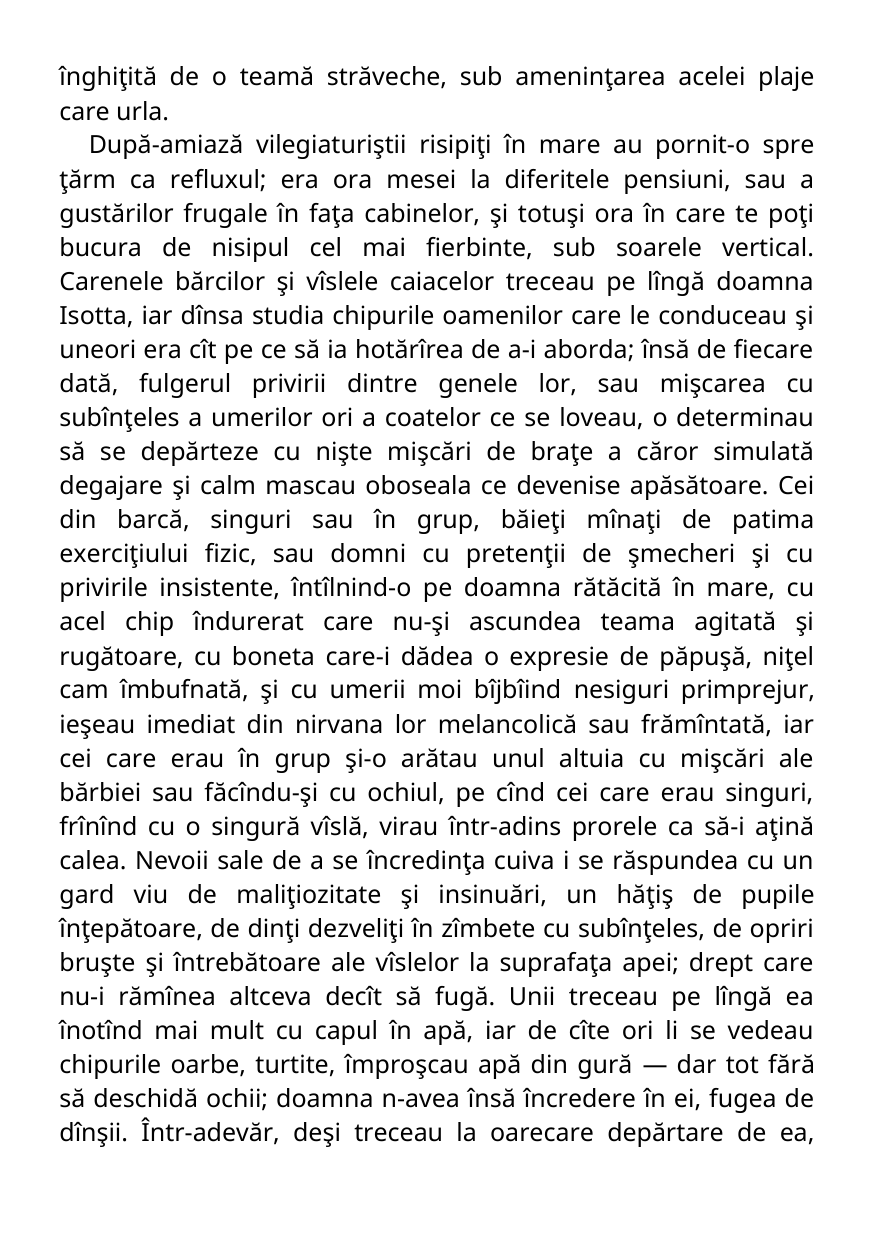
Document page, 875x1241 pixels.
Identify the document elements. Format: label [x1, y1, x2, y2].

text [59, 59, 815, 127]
text [59, 127, 815, 1149]
